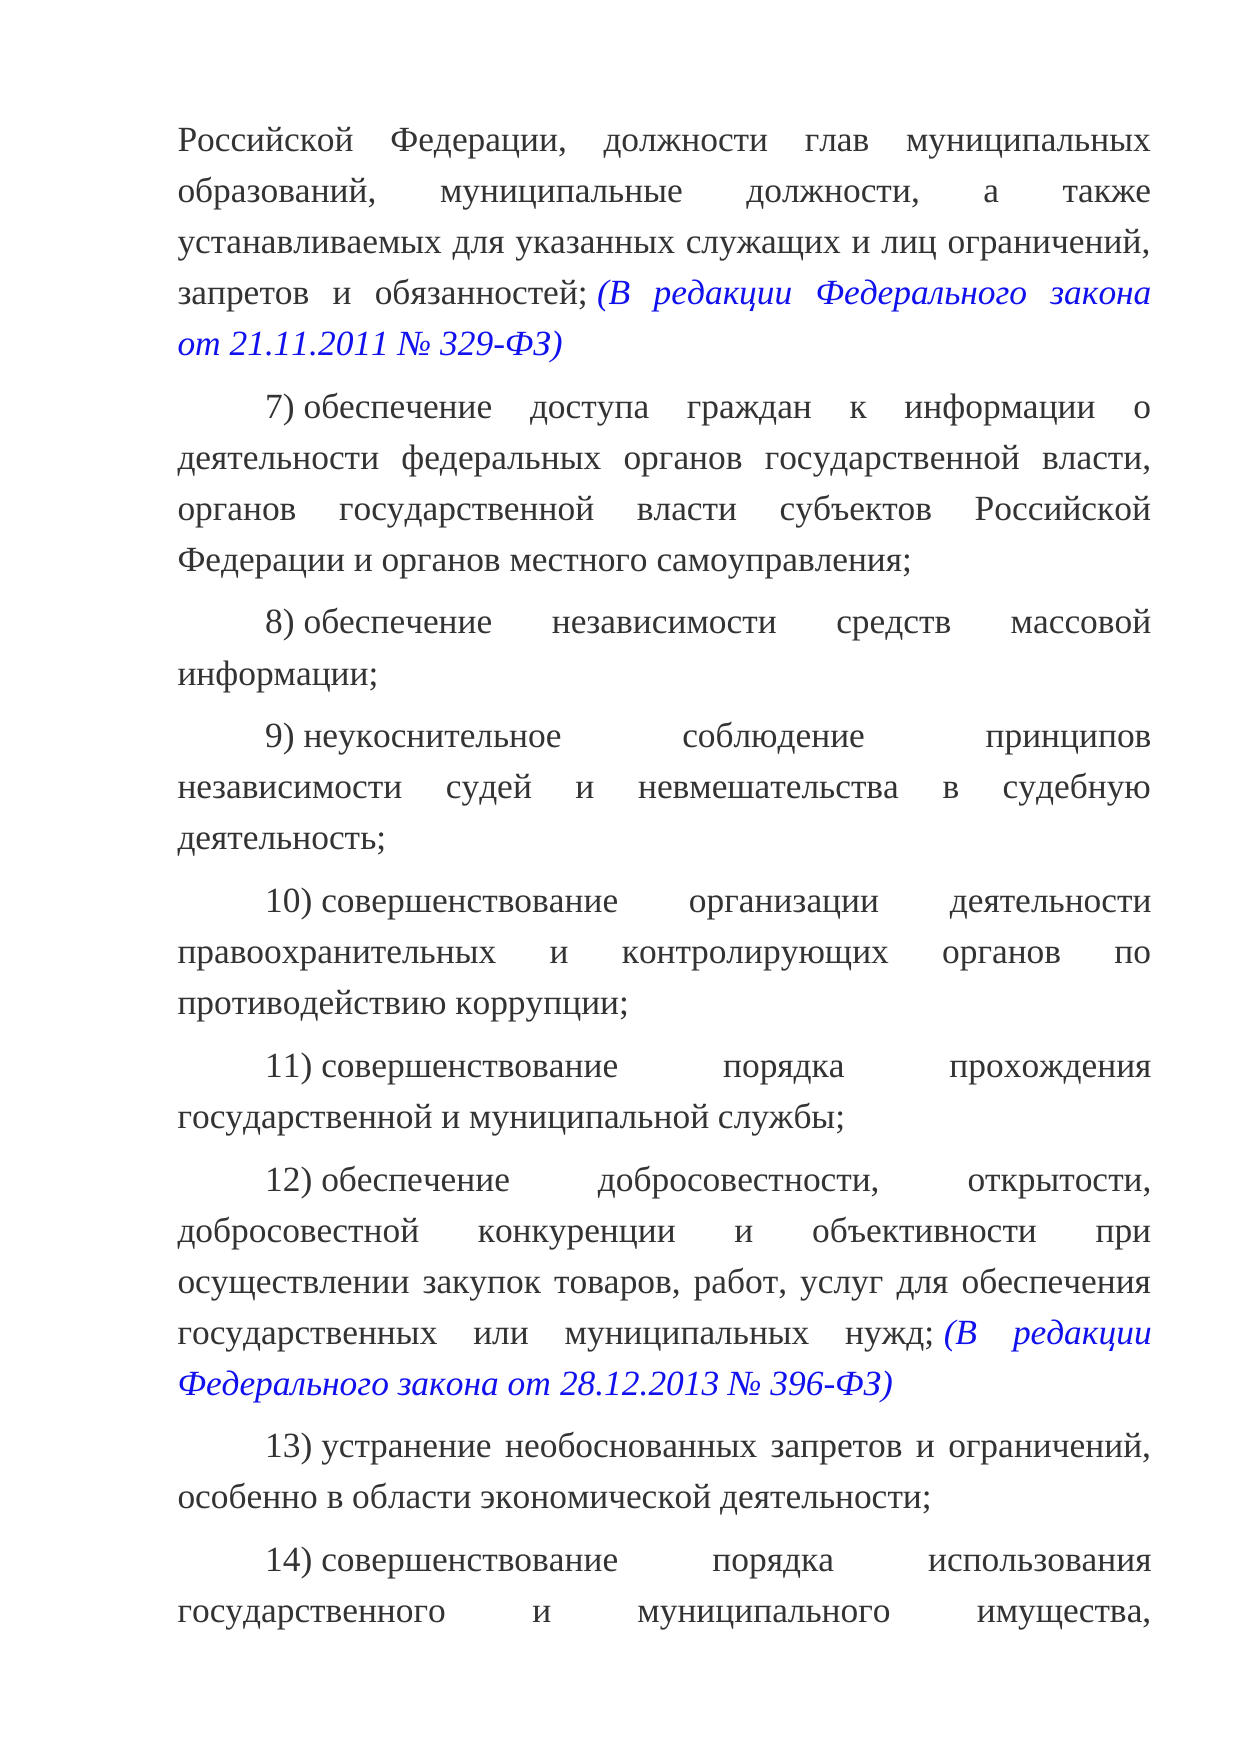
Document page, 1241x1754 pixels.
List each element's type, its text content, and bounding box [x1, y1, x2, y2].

text 12) обеспечение добросовестности, открытости, добросовестной конкуренции и объективности при осуществлении закупок товаров, работ, услуг для обеспечения государственных или муниципальных нужд; (В редакции Федерального закона от 28.12.2013 № 396-ФЗ) [177, 1158, 1152, 1403]
text 10) совершенствование организации деятельности правоохранительных и контролирующих органов по противодействию коррупции; [177, 879, 1152, 1022]
text 13) устранение необоснованных запретов и ограничений, особенно в области экономической деятельности; [177, 1425, 1152, 1517]
text 7) обеспечение доступа граждан к информации о деятельности федеральных органов государственной власти, органов государственной власти субъектов Российской Федерации и органов местного самоуправления; [177, 385, 1152, 579]
text 9) неукоснительное соблюдение принципов независимости судей и невмешательства в судебную деятельность; [177, 714, 1152, 857]
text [177, 1538, 1152, 1630]
text 11) совершенствование порядка прохождения государственной и муниципальной службы; [177, 1044, 1152, 1136]
text 8) обеспечение независимости средств массовой информации; [177, 601, 1152, 693]
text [177, 118, 1152, 363]
